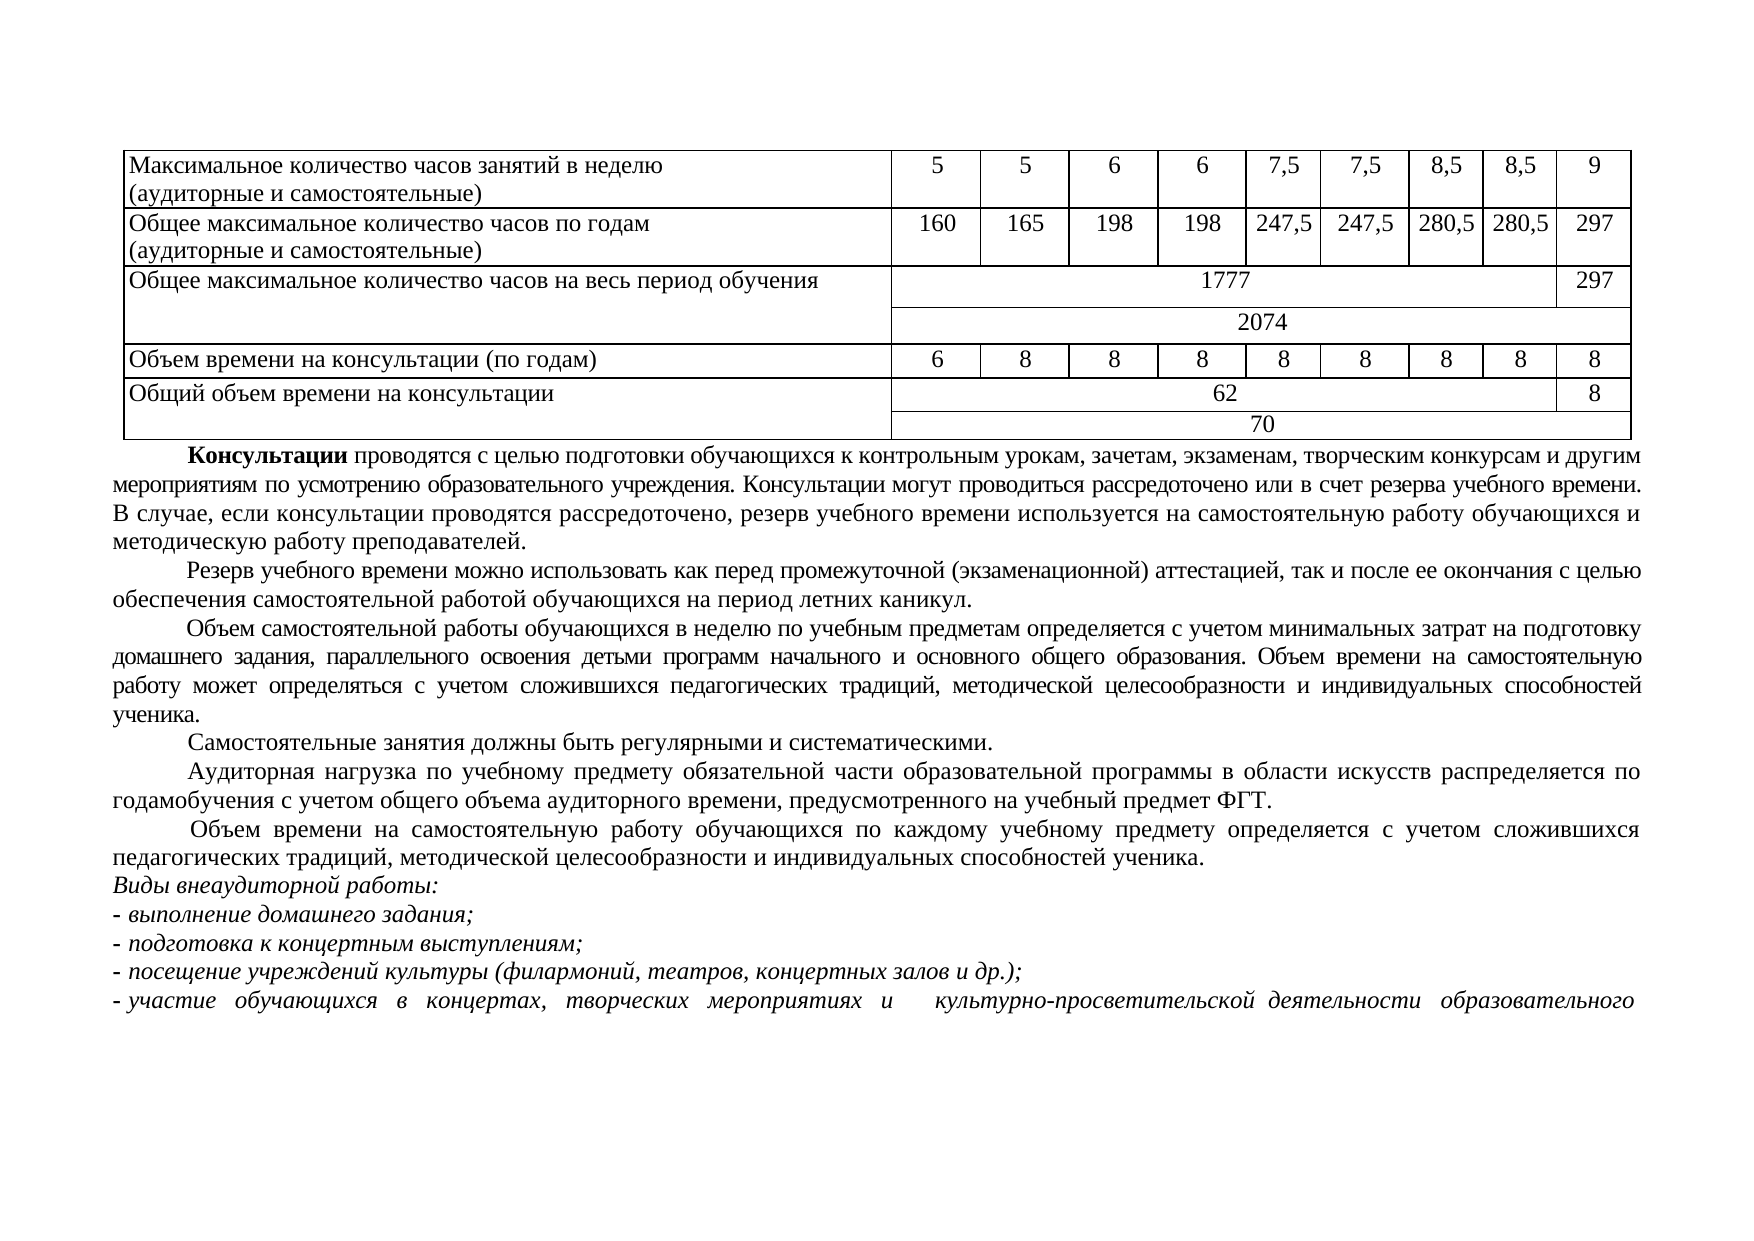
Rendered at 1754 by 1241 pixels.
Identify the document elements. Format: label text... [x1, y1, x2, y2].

table_cell 247,5 [1247, 209, 1320, 265]
list выполнение домашнего задания; [112, 899, 1716, 928]
table_cell 8 [1159, 345, 1245, 377]
text Самостоятельные занятия должны быть регулярными и систематическими. [187, 728, 1716, 756]
table_cell 247,5 [1321, 209, 1408, 265]
text Виды внеаудиторной работы: [112, 871, 1716, 899]
table_cell 8 [1070, 345, 1157, 377]
table_cell 280,5 [1484, 209, 1556, 265]
table_cell 8 [1557, 379, 1630, 411]
table_header 8,5 [1484, 151, 1556, 207]
table_cell 160 [892, 209, 980, 265]
text Консультации проводятся с целью подготовки обучающихся к контрольным урокам, зачетам, экзаменам, творческим конкурсам и другим мероприятиям по усмотрению образовательного учреждения. Консультации могут проводиться рассредоточено или в счет резерва учебного времени. В случае, если консультации проводятся рассредоточено, резерв учебного времени используется на самостоятельную работу обучающихся и методическую работу преподавателей. [112, 440, 1643, 555]
table_header 6 [1159, 151, 1245, 207]
text Объем самостоятельной работы обучающихся в неделю по учебным предметам определяется с учетом минимальных затрат на подготовку домашнего задания, параллельного освоения детьми программ начального и основного общего образования. Объем времени на самостоятельную работу может определяться с учетом сложившихся педагогических традиций, методической целесообразности и индивидуальных способностей ученика. [112, 613, 1643, 728]
table_cell Общее максимальное количество часов на весь период обучения [125, 267, 891, 343]
table_cell 297 [1557, 267, 1630, 307]
table_cell 198 [1159, 209, 1245, 265]
table_header 7,5 [1247, 151, 1320, 207]
table_cell 198 [1070, 209, 1157, 265]
table_cell 8 [1484, 345, 1556, 377]
table_cell 8 [981, 345, 1068, 377]
text Объем времени на самостоятельную работу обучающихся по каждому учебному предмету определяется с учетом сложившихся педагогических традиций, методической целесообразности и индивидуальных способностей ученика. [112, 814, 1640, 871]
table_cell 280,5 [1410, 209, 1482, 265]
table_header 5 [892, 151, 980, 207]
table_cell 8 [1557, 345, 1630, 377]
table_header 8,5 [1410, 151, 1482, 207]
list посещение учреждений культуры (филармоний, театров, концертных залов и др.); [112, 957, 1716, 985]
table_cell 165 [981, 209, 1068, 265]
table_cell Общий объем времени на консультации [125, 379, 891, 438]
list участие обучающихся в концертах, творческих мероприятиях и культурно-просветительской деятельности образовательного [112, 985, 1716, 1014]
table_cell 8 [1247, 345, 1320, 377]
table_cell 62 [892, 379, 1556, 411]
text Аудиторная нагрузка по учебному предмету обязательной части образовательной программы в области искусств распределяется по годамобучения с учетом общего объема аудиторного времени, предусмотренного на учебный предмет ФГТ. [112, 756, 1641, 814]
list подготовка к концертным выступлениям; [112, 928, 1716, 957]
table_cell 1777 [892, 267, 1556, 307]
table_cell Общее максимальное количество часов по годам (аудиторные и самостоятельные) [125, 209, 891, 265]
table_cell Объем времени на консультации (по годам) [125, 345, 891, 377]
table_cell 70 [892, 412, 1630, 438]
table_header 6 [1070, 151, 1157, 207]
table_cell 6 [892, 345, 980, 377]
table_cell 297 [1557, 209, 1630, 265]
text Резерв учебного времени можно использовать как перед промежуточной (экзаменационной) аттестацией, так и после ее окончания с целью обеспечения самостоятельной работой обучающихся на период летних каникул. [112, 555, 1643, 613]
table_header 9 [1557, 151, 1630, 207]
table_cell 8 [1410, 345, 1482, 377]
table_cell 2074 [892, 308, 1630, 343]
table_cell 8 [1321, 345, 1408, 377]
table_header Максимальное количество часов занятий в неделю (аудиторные и самостоятельные) [125, 151, 891, 207]
table_header 7,5 [1321, 151, 1408, 207]
table_header 5 [981, 151, 1068, 207]
